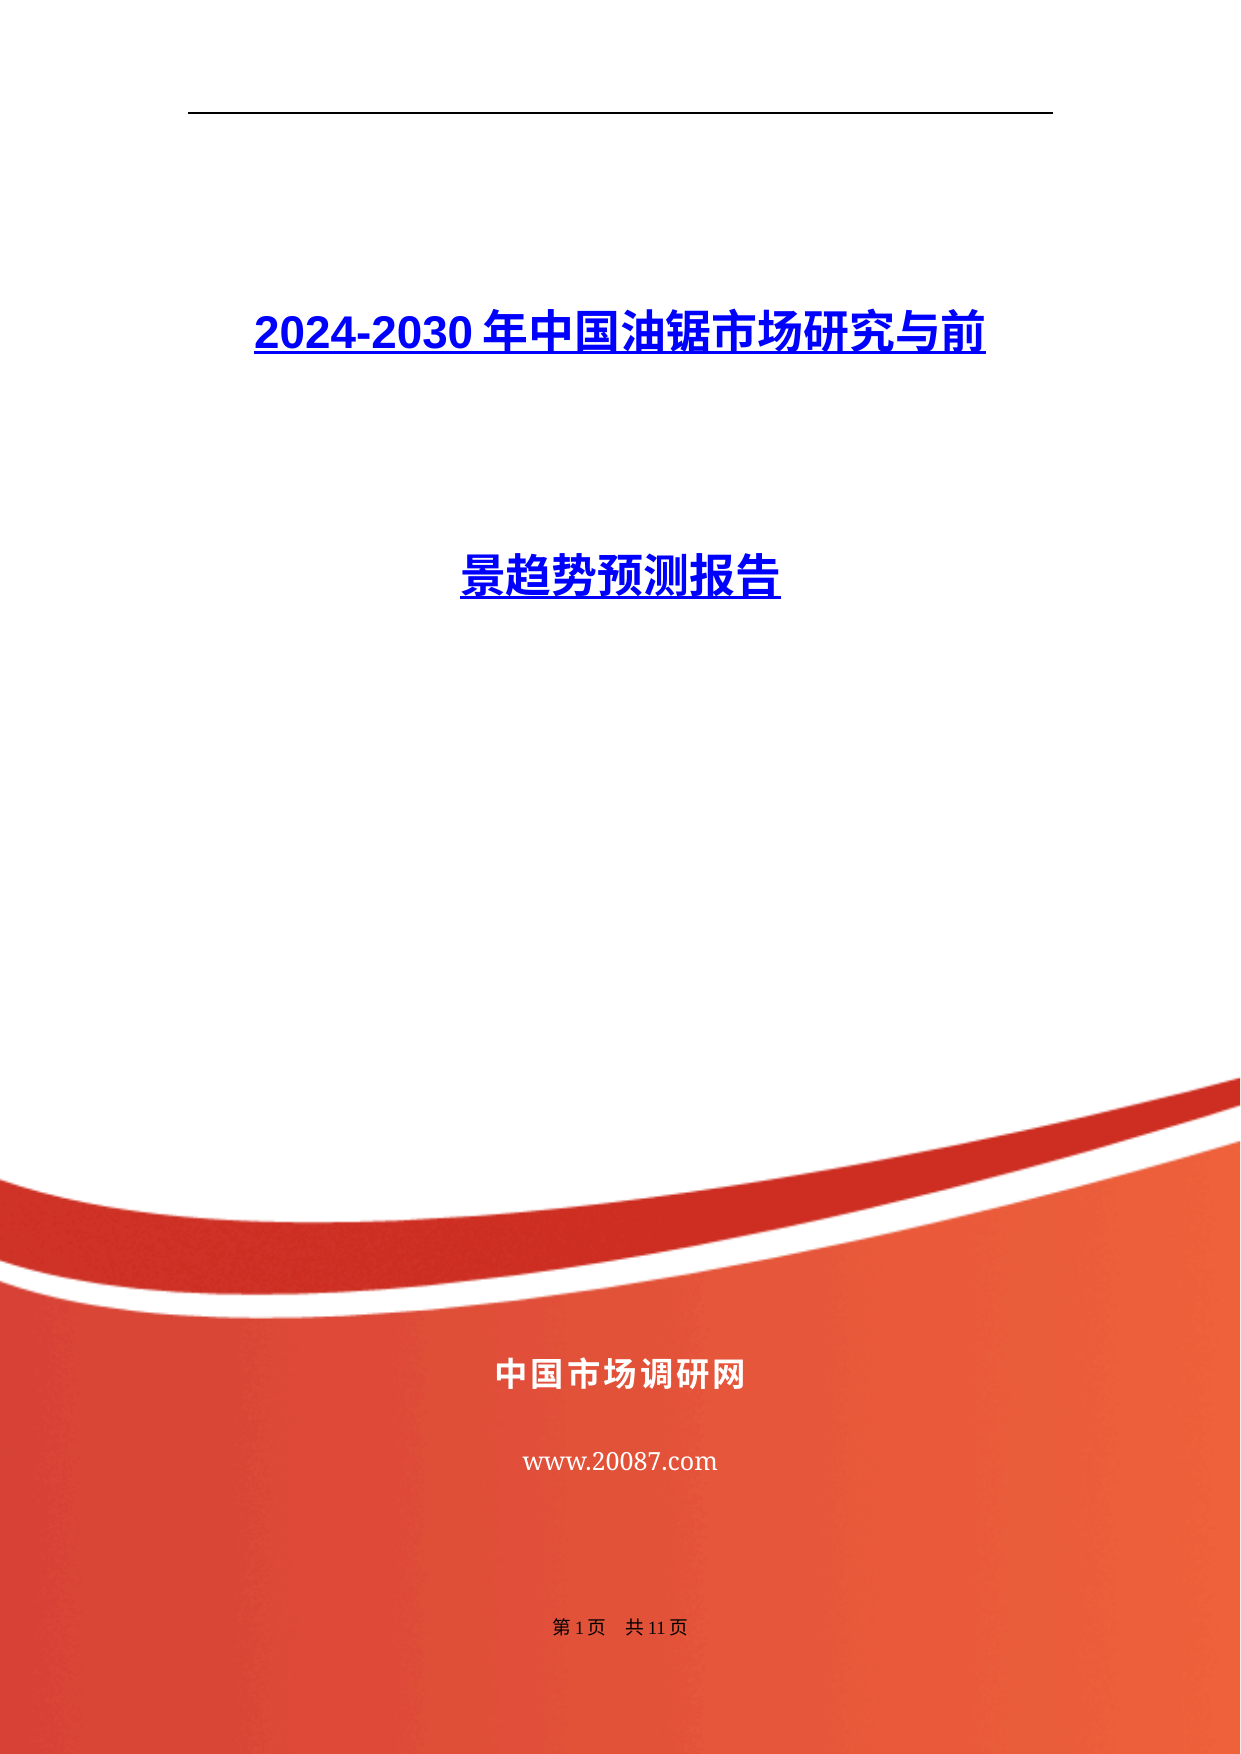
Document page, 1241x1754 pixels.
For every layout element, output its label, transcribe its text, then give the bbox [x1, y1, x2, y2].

subtitle 中国市场调研网 [187, 1339, 1053, 1404]
picture [0, 1006, 1241, 1754]
text www.20087.com [187, 1428, 1053, 1493]
table_header 2024-2030年中国油锯市场研究与前景趋势预测报告 [188, 207, 1053, 773]
